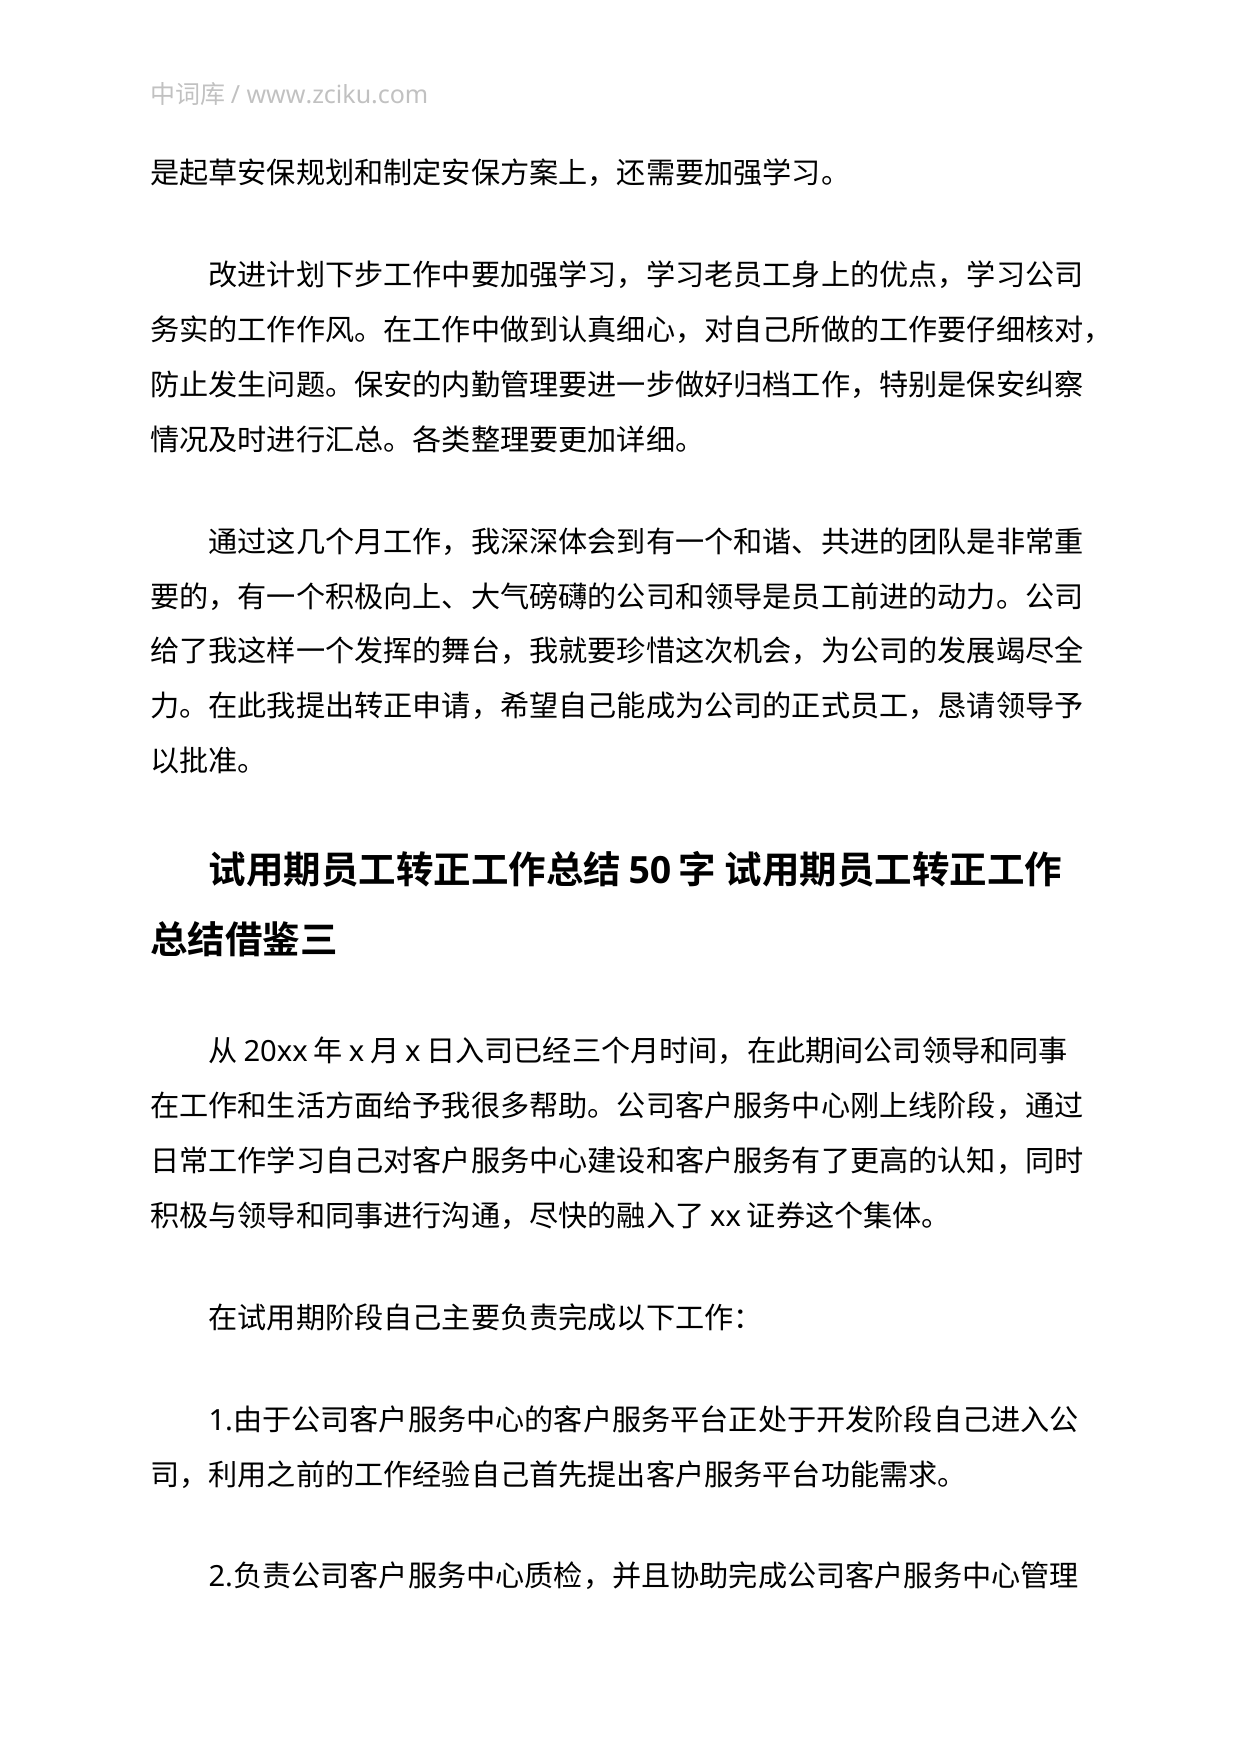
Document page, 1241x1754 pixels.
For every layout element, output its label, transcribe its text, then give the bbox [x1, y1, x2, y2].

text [150, 1553, 1090, 1595]
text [150, 150, 1090, 192]
text 通过这几个月工作，我深深体会到有一个和谐、共进的团队是非常重要的，有一个积极向上、大气磅礴的公司和领导是员工前进的动力。公司给了我这样一个发挥的舞台，我就要珍惜这次机会，为公司的发展竭尽全力。在此我提出转正申请，希望自己能成为公司的正式员工，恳请领导予以批准。 [150, 518, 1090, 780]
text 1.由于公司客户服务中心的客户服务平台正处于开发阶段自己进入公司，利用之前的工作经验自己首先提出客户服务平台功能需求。 [150, 1396, 1090, 1493]
text 从20xx年x月x日入司已经三个月时间，在此期间公司领导和同事在工作和生活方面给予我很多帮助。公司客户服务中心刚上线阶段，通过日常工作学习自己对客户服务中心建设和客户服务有了更高的认知，同时积极与领导和同事进行沟通，尽快的融入了xx证券这个集体。 [150, 1028, 1090, 1235]
text 在试用期阶段自己主要负责完成以下工作： [150, 1294, 1090, 1337]
text 改进计划下步工作中要加强学习，学习老员工身上的优点，学习公司务实的工作作风。在工作中做到认真细心，对自己所做的工作要仔细核对，防止发生问题。保安的内勤管理要进一步做好归档工作，特别是保安纠察情况及时进行汇总。各类整理要更加详细。 [150, 252, 1090, 459]
text 试用期员工转正工作总结50字 试用期员工转正工作总结借鉴三 [150, 839, 1090, 964]
